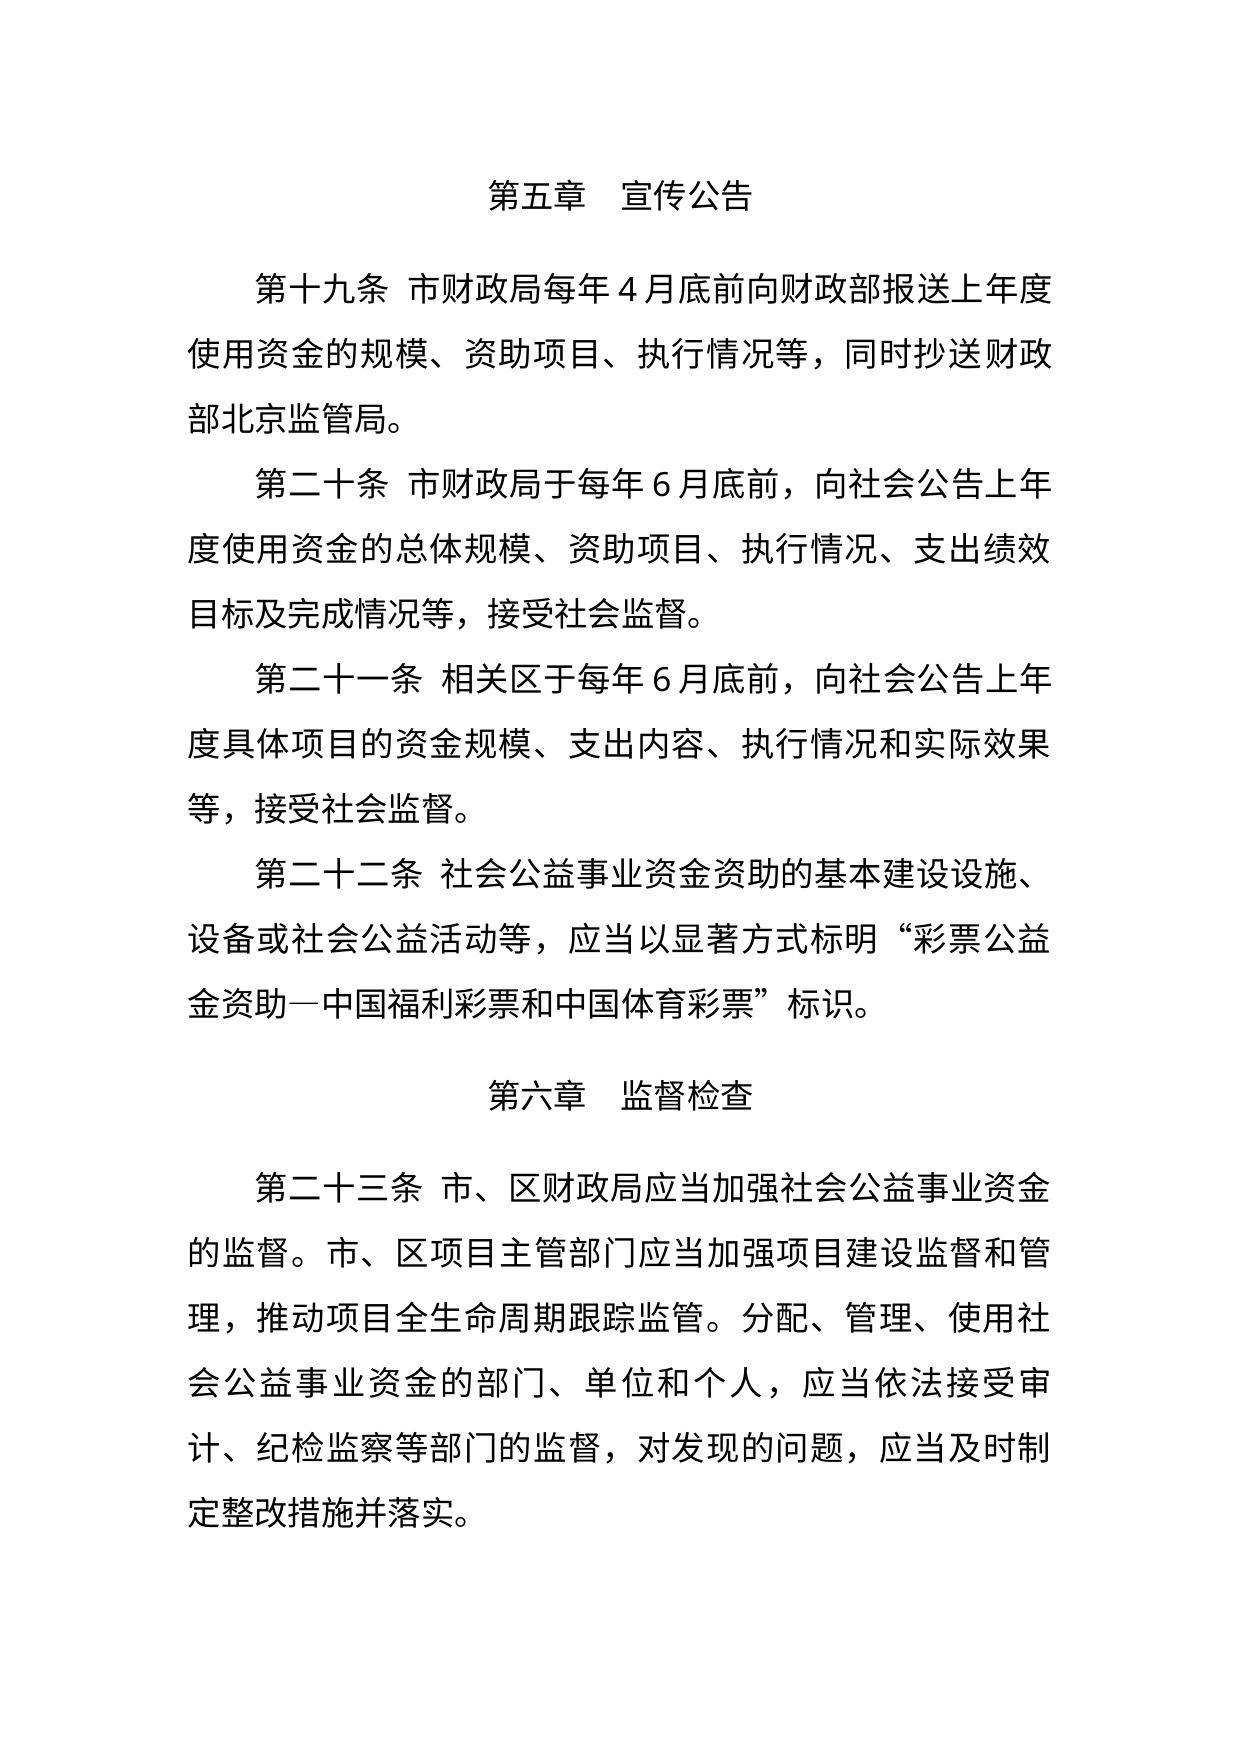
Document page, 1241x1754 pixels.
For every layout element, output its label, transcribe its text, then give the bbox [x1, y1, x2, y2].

subtitle 第五章 宣传公告 [187, 162, 1053, 227]
list 第二十三条 市、区财政局应当加强社会公益事业资金的监督。市、区项目主管部门应当加强项目建设监督和管理，推动项目全生命周期跟踪监管。分配、管理、使用社会公益事业资金的部门、单位和个人，应当依法接受审计、纪检监察等部门的监督，对发现的问题，应当及时制定整改措施并落实。 [187, 1153, 1053, 1543]
subtitle 第六章 监督检查 [187, 1061, 1053, 1126]
list 第二十二条 社会公益事业资金资助的基本建设设施、设备或社会公益活动等，应当以显著方式标明“彩票公益金资助—中国福利彩票和中国体育彩票”标识。 [187, 839, 1053, 1034]
list 第二十一条 相关区于每年6月底前，向社会公告上年度具体项目的资金规模、支出内容、执行情况和实际效果等，接受社会监督。 [187, 644, 1053, 839]
list 第二十条 市财政局于每年6月底前，向社会公告上年度使用资金的总体规模、资助项目、执行情况、支出绩效目标及完成情况等，接受社会监督。 [187, 449, 1053, 644]
list 第十九条 市财政局每年4月底前向财政部报送上年度使用资金的规模、资助项目、执行情况等，同时抄送财政部北京监管局。 [187, 254, 1053, 449]
